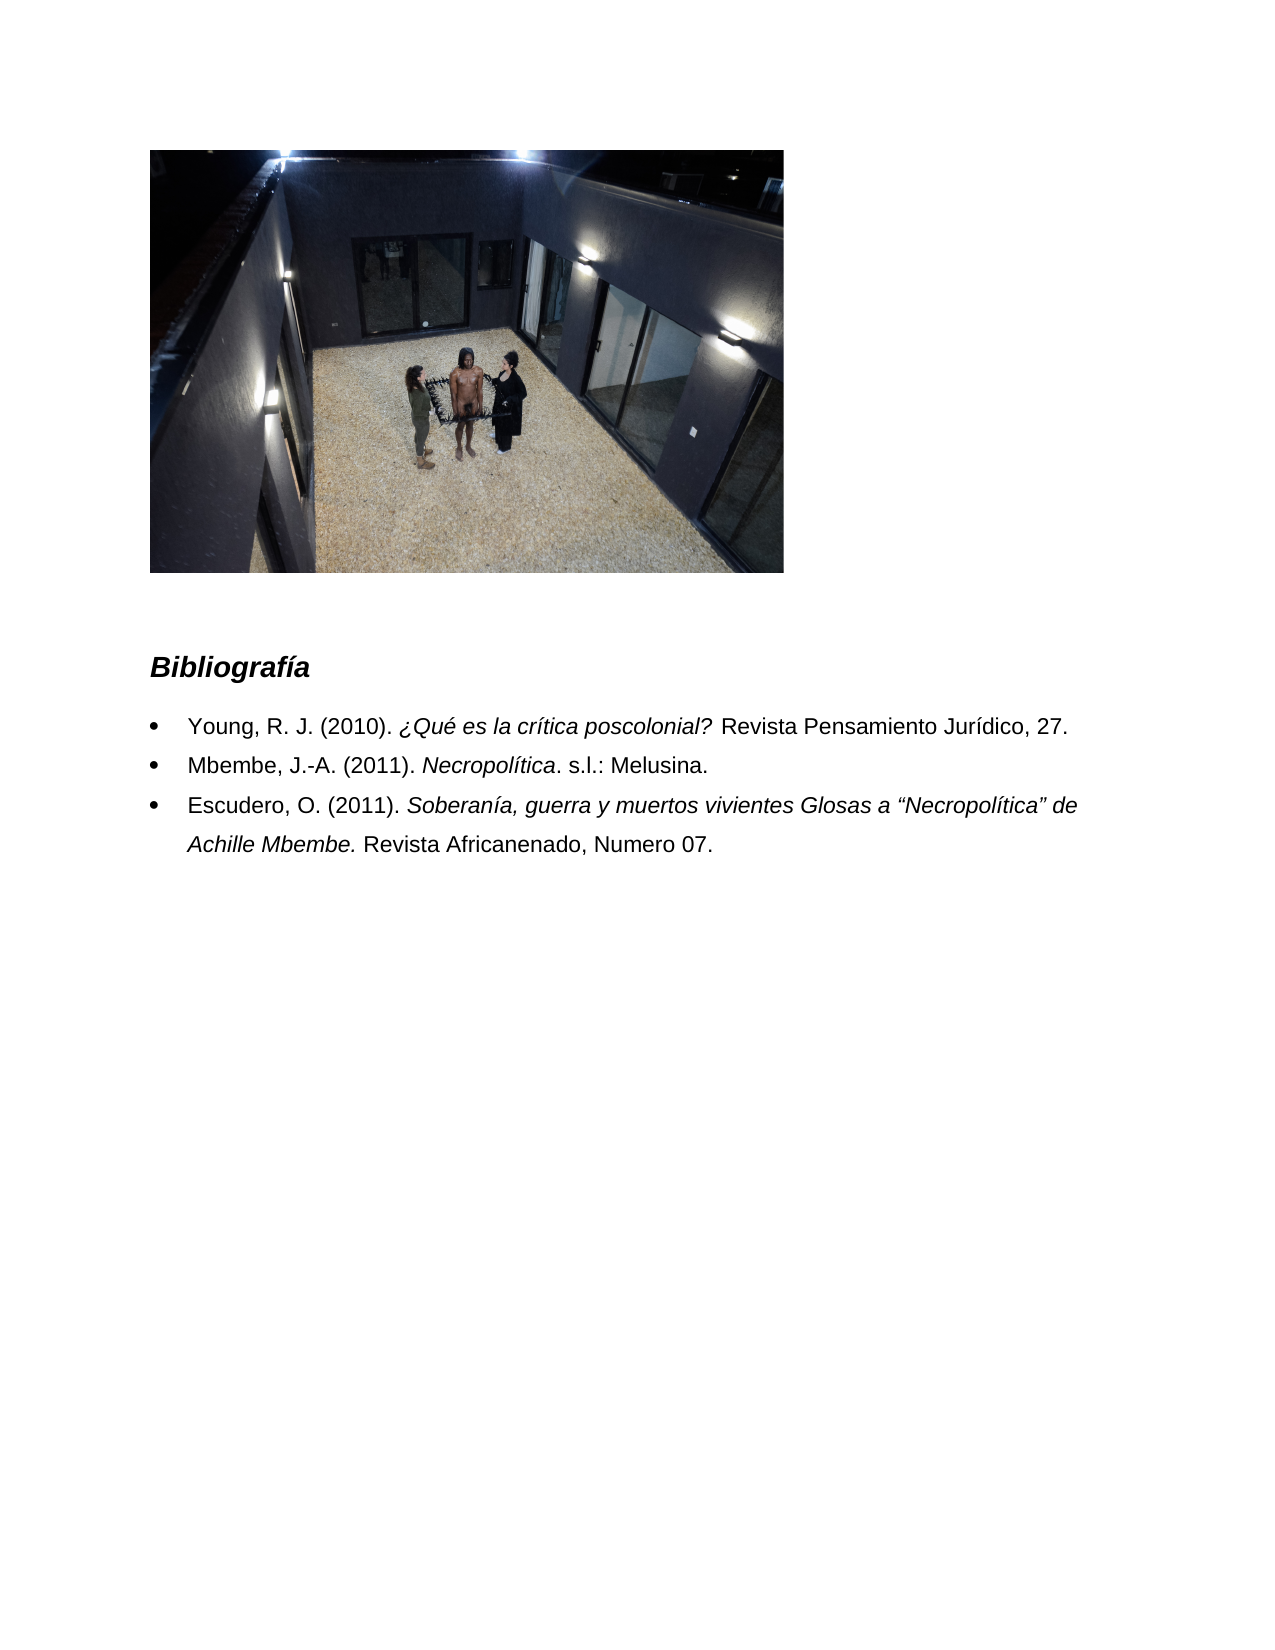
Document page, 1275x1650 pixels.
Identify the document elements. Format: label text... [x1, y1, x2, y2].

list Young, R. J. (2010). ¿Qué es la crítica poscolonial? Revista Pensamiento Jurídico, 27. [399, 713, 1125, 739]
picture [150, 150, 784, 573]
list Mbembe, J.-A. (2011). Necropolítica. s.l.: Melusina. [150, 752, 1125, 778]
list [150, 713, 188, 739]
subtitle Bibliografía [150, 650, 1125, 683]
list Escudero, O. (2011). Soberanía, guerra y muertos vivientes Glosas a “Necropolítica” de Achille Mbembe. Revista Africanenado, Numero 07. [150, 792, 1125, 857]
